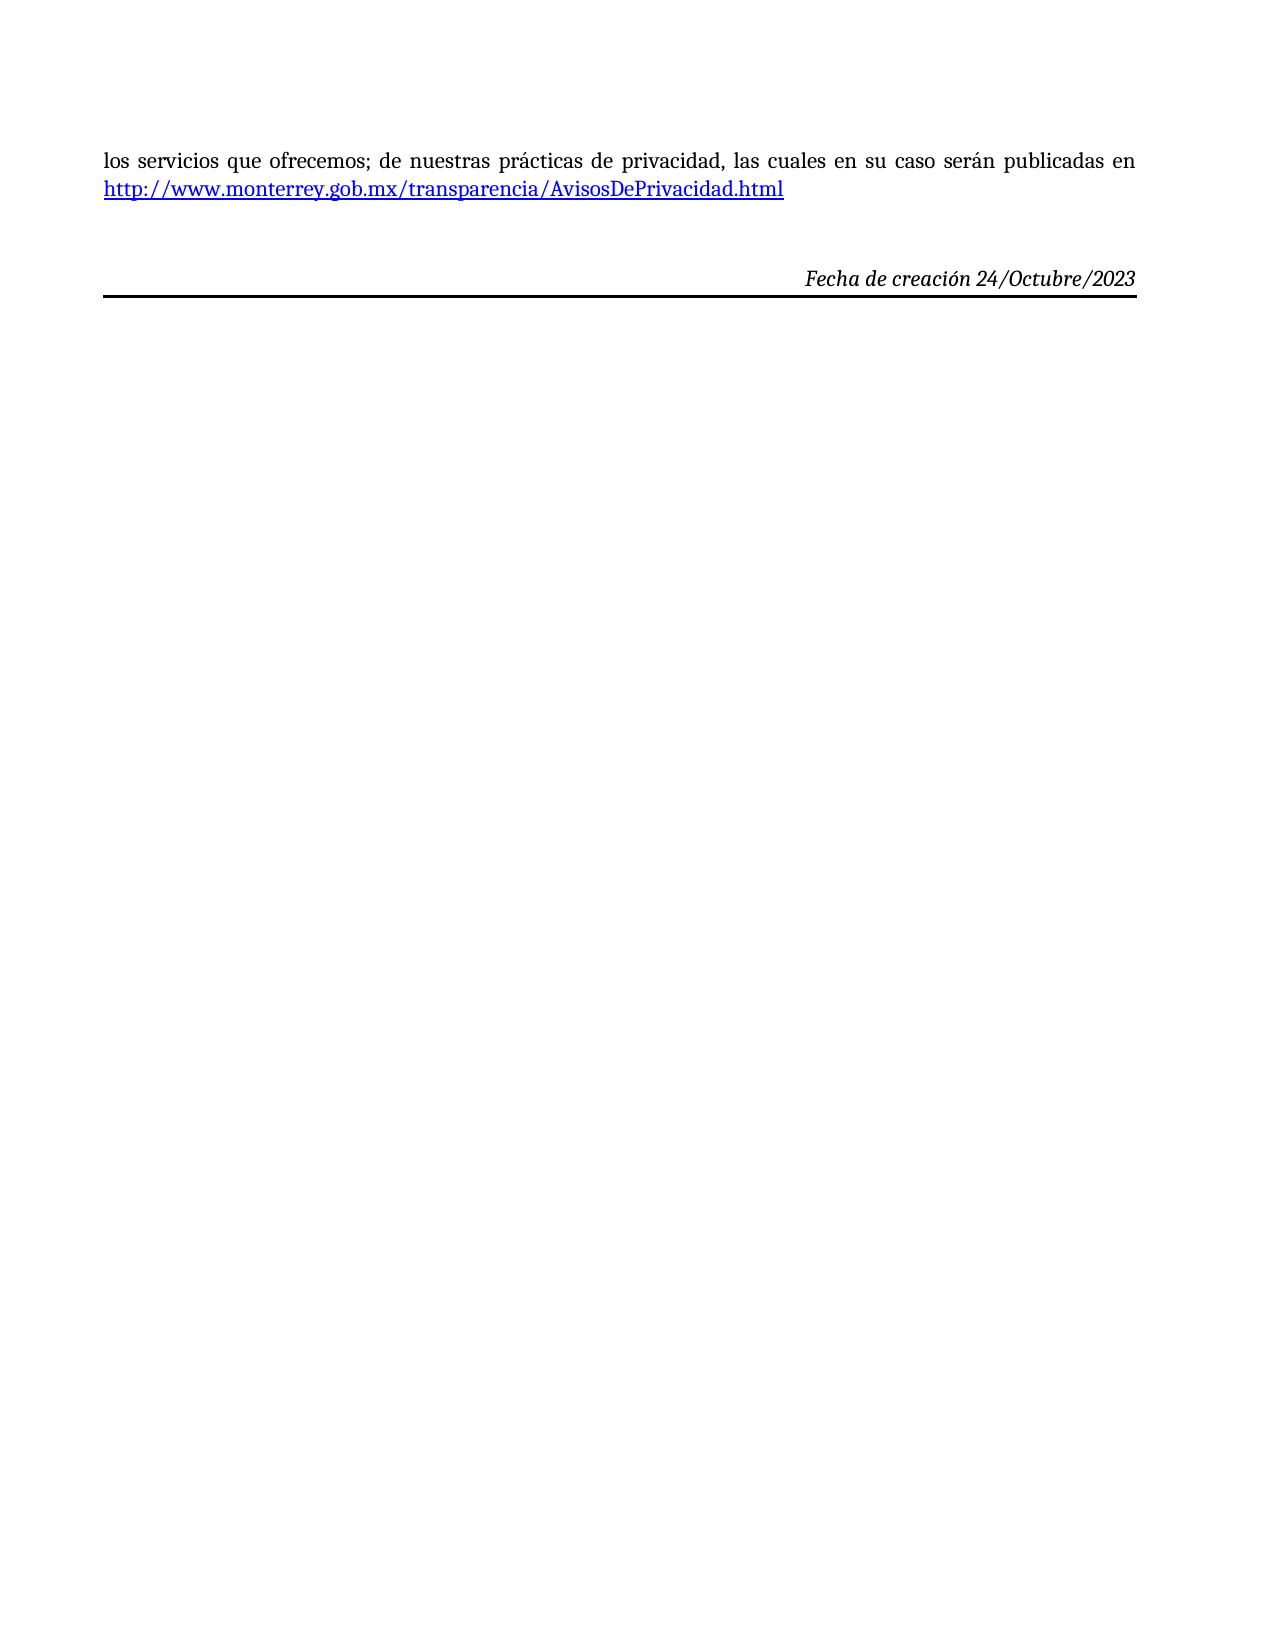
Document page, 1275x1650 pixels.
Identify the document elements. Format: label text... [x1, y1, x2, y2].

text Fecha de creación 24/Octubre/2023 [103, 266, 1137, 295]
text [103, 148, 1137, 202]
